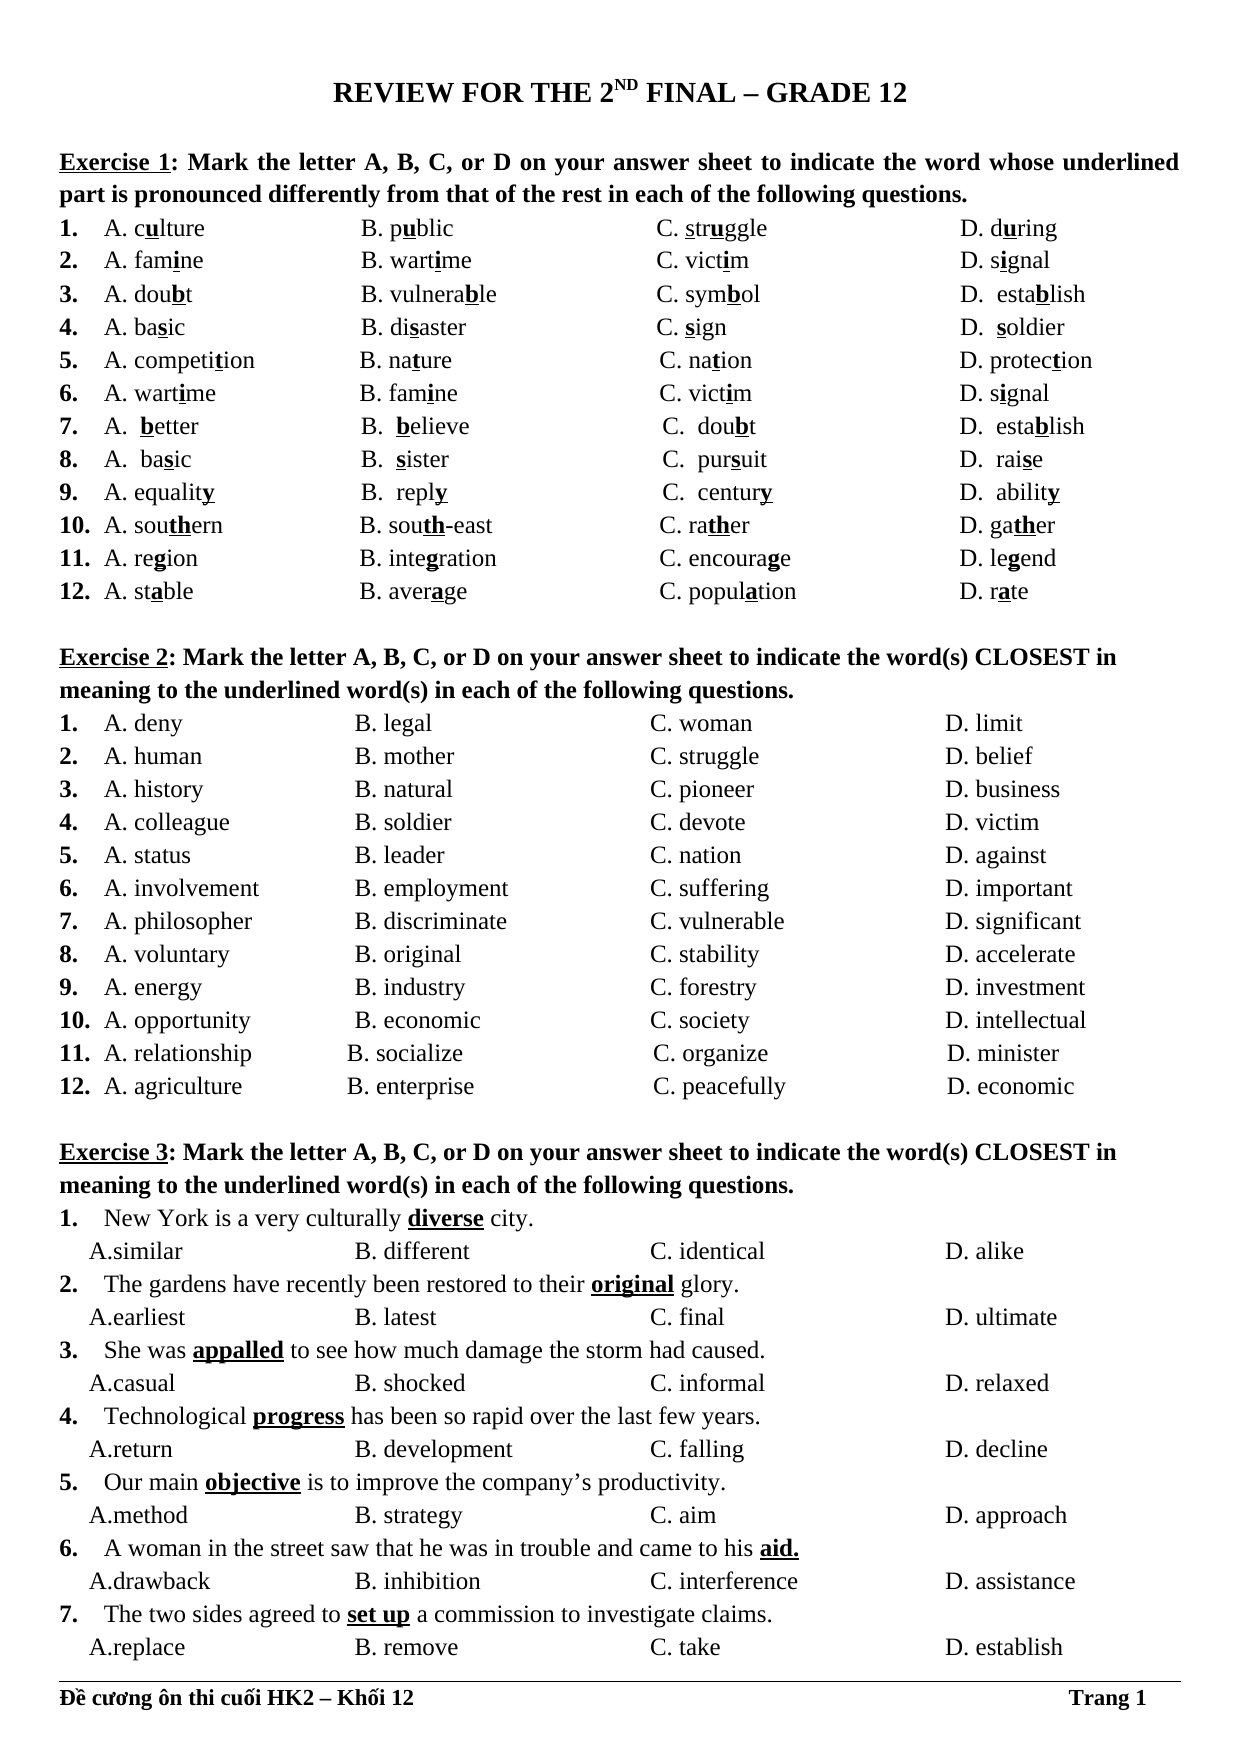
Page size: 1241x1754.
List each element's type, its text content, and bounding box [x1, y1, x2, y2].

list A. region B. integration C. encourage D. legend [59, 543, 1181, 572]
list A. wartime B. famine C. victim D. signal [59, 378, 1181, 406]
list A. opportunity B. economic C. society D. intellectual [59, 1005, 1181, 1034]
list A. doubt B. vulnerable C. symbol D. establish [59, 279, 1181, 307]
list A.method B. strategy C. aim D. approach [59, 1500, 1181, 1529]
list A. competition B. nature C. nation D. protection [59, 345, 1181, 373]
list A.earliest B. latest C. final D. ultimate [59, 1302, 1181, 1331]
list A. human B. mother C. struggle D. belief [59, 741, 1181, 770]
list A.casual B. shocked C. informal D. relaxed [59, 1368, 1181, 1397]
list A.replace B. remove C. take D. establish [59, 1632, 1181, 1661]
list A. history B. natural C. pioneer D. business [59, 774, 1181, 803]
list The gardens have recently been restored to their original glory. [59, 1269, 1181, 1298]
list The two sides agreed to set up a commission to investigate claims. [59, 1599, 1181, 1628]
list A.similar B. different C. identical D. alike [59, 1236, 1181, 1265]
list A. basic B. disaster C. sign D. soldier [59, 312, 1181, 340]
list A.return B. development C. falling D. decline [59, 1434, 1181, 1463]
list A. status B. leader C. nation D. against [59, 840, 1181, 869]
list A. philosopher B. discriminate C. vulnerable D. significant [59, 906, 1181, 935]
list Exercise 3: Mark the letter A, B, C, or D on your answer sheet to indicate the word(s) CLOSEST in meaning to the underlined word(s) in each of the following questions. [59, 1137, 1181, 1199]
text REVIEW FOR THE 2ND FINAL – GRADE 12 [59, 75, 1181, 108]
list A woman in the street saw that he was in trouble and came to his aid. [59, 1533, 1181, 1562]
list New York is a very culturally diverse city. [59, 1203, 1181, 1232]
list A. energy B. industry C. forestry D. investment [59, 972, 1181, 1001]
list Our main objective is to improve the company’s productivity. [59, 1467, 1181, 1496]
list A. equality B. reply C. century D. ability [59, 477, 1181, 506]
list She was appalled to see how much damage the storm had caused. [59, 1335, 1181, 1364]
list Technological progress has been so rapid over the last few years. [59, 1401, 1181, 1430]
list A. agriculture B. enterprise C. peacefully D. economic [59, 1071, 1181, 1100]
list A. better B. believe C. doubt D. establish [59, 411, 1181, 439]
list A. stable B. average C. population D. rate [59, 576, 1181, 604]
list A. voluntary B. original C. stability D. accelerate [59, 939, 1181, 968]
list A. colleague B. soldier C. devote D. victim [452, 807, 1181, 836]
list A. southern B. south-east C. rather D. gather [59, 510, 1181, 538]
list A. colleague B. soldier C. devote D. victim [59, 807, 384, 836]
list Exercise 2: Mark the letter A, B, C, or D on your answer sheet to indicate the word(s) CLOSEST in meaning to the underlined word(s) in each of the following questions. [59, 642, 1181, 704]
list A. involvement B. employment C. suffering D. important [59, 873, 1181, 902]
list A. culture B. public C. struggle D. during [59, 213, 1181, 241]
list A. relationship B. socialize C. organize D. minister [59, 1038, 1181, 1067]
list A. deny B. legal C. woman D. limit [59, 708, 1181, 737]
list A. basic B. sister C. pursuit D. raise [59, 444, 1181, 472]
list A. famine B. wartime C. victim D. signal [59, 246, 1181, 274]
list A.drawback B. inhibition C. interference D. assistance [59, 1566, 1181, 1595]
text Exercise 1: Mark the letter A, B, C, or D on your answer sheet to indicate the word whose underlined part is pronounced differently from that of the rest in each of the following questions. [59, 147, 1181, 208]
